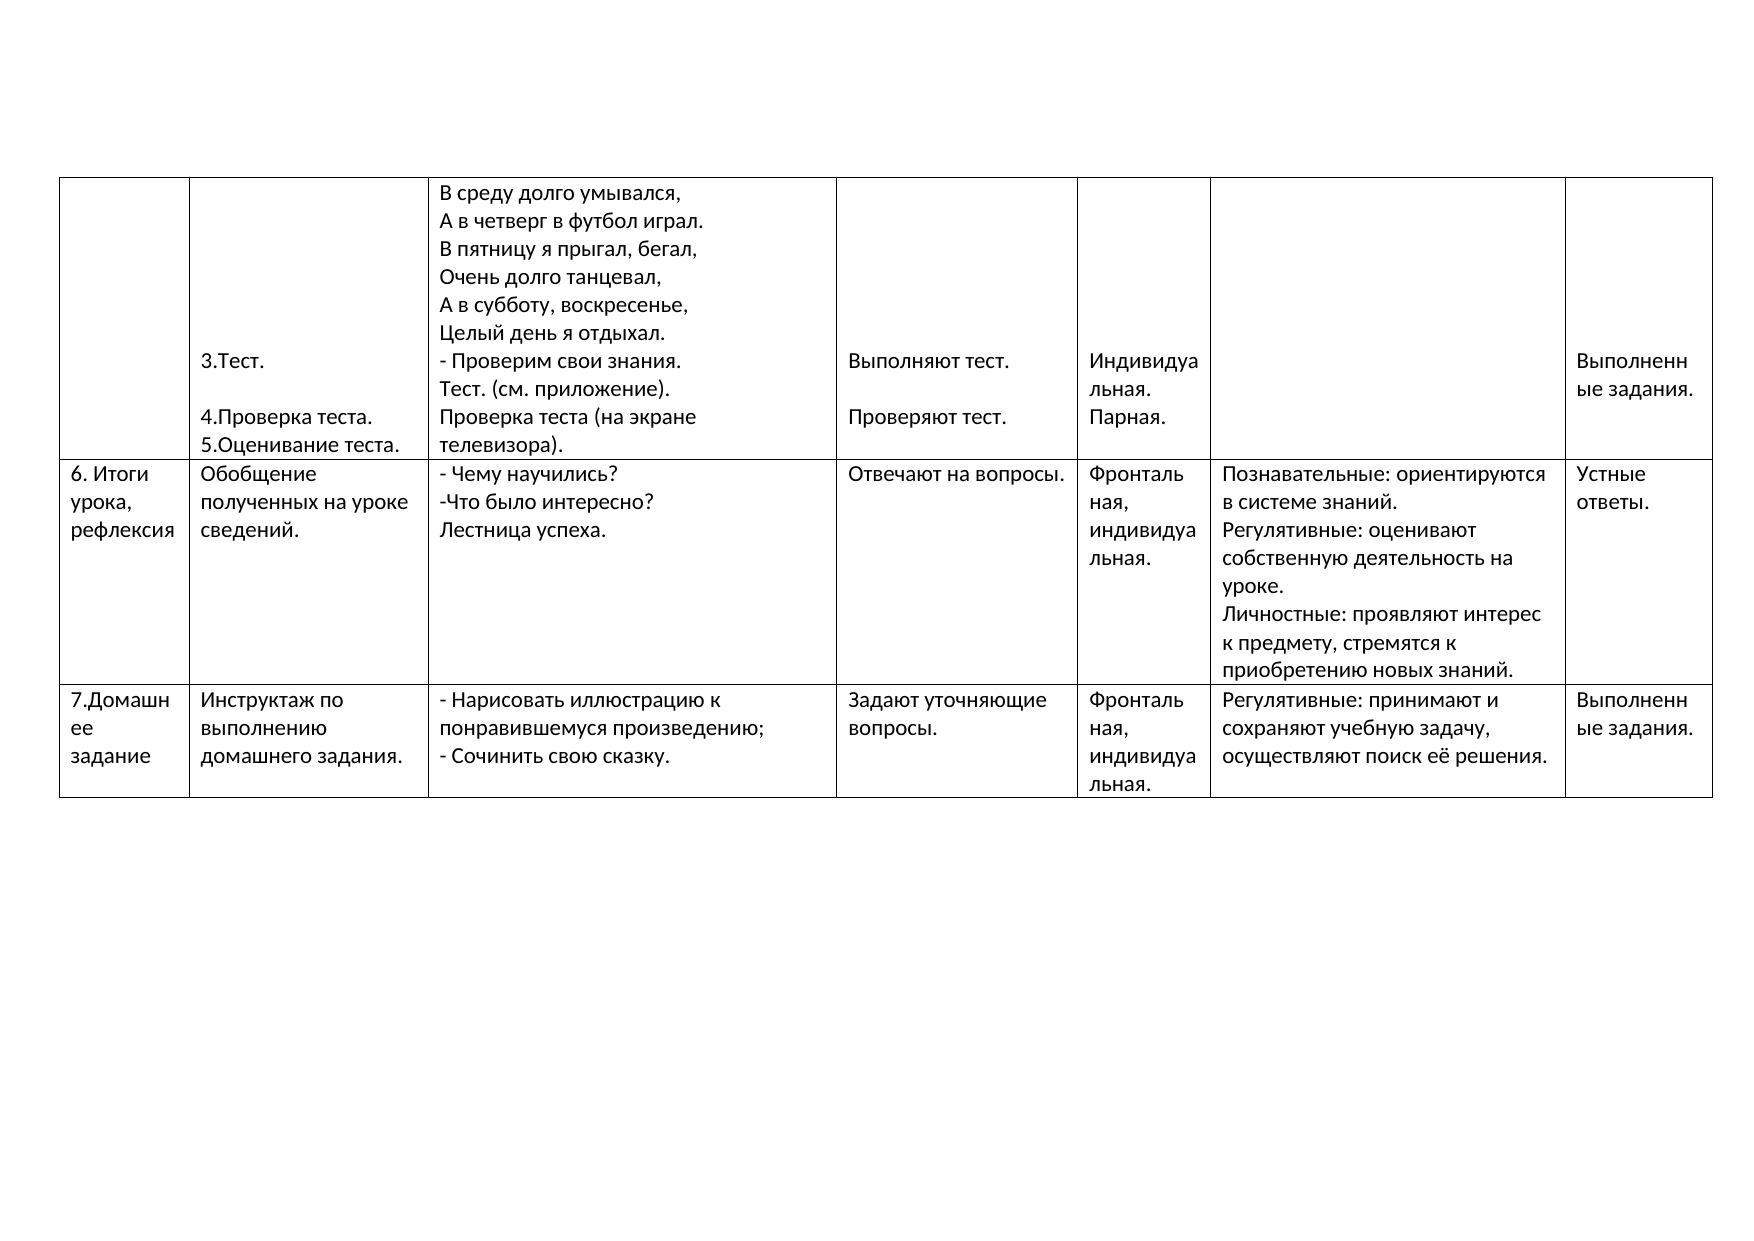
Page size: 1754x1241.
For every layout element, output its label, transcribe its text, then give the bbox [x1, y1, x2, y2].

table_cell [190, 178, 428, 458]
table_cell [837, 178, 1077, 458]
table_cell Фронталь ная, индивидуальная. [1078, 685, 1210, 797]
table_cell Инструктаж по выполнению домашнего задания. [190, 685, 428, 797]
table_cell Фронталь ная, индивидуальная. [1078, 460, 1210, 684]
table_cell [1211, 178, 1565, 458]
table_cell Обобщение полученных на уроке сведений. [190, 460, 428, 684]
table_cell - Нарисовать иллюстрацию к понравившемуся произведению; - Сочинить свою сказку. [429, 685, 836, 797]
table_cell 6. Итоги урока, рефлексия [60, 460, 189, 684]
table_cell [1566, 178, 1712, 458]
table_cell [60, 178, 189, 458]
table_cell Задают уточняющие вопросы. [837, 685, 1077, 797]
table_cell Отвечают на вопросы. [837, 460, 1077, 684]
table_cell - Чему научились? -Что было интересно? Лестница успеха. [429, 460, 836, 684]
table_cell Регулятивные: принимают и сохраняют учебную задачу, осуществляют поиск её решения. [1211, 685, 1565, 797]
table_cell Выполненные задания. [1566, 685, 1712, 797]
table_cell 7.Домашнее задание [60, 685, 189, 797]
table_cell Устные ответы. [1566, 460, 1712, 684]
table_cell Познавательные: ориентируются в системе знаний. Регулятивные: оценивают собственную деятельность на уроке. Личностные: проявляют интерес к предмету, стремятся к приобретению новых знаний. [1211, 460, 1565, 684]
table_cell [1078, 178, 1210, 458]
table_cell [429, 178, 836, 458]
